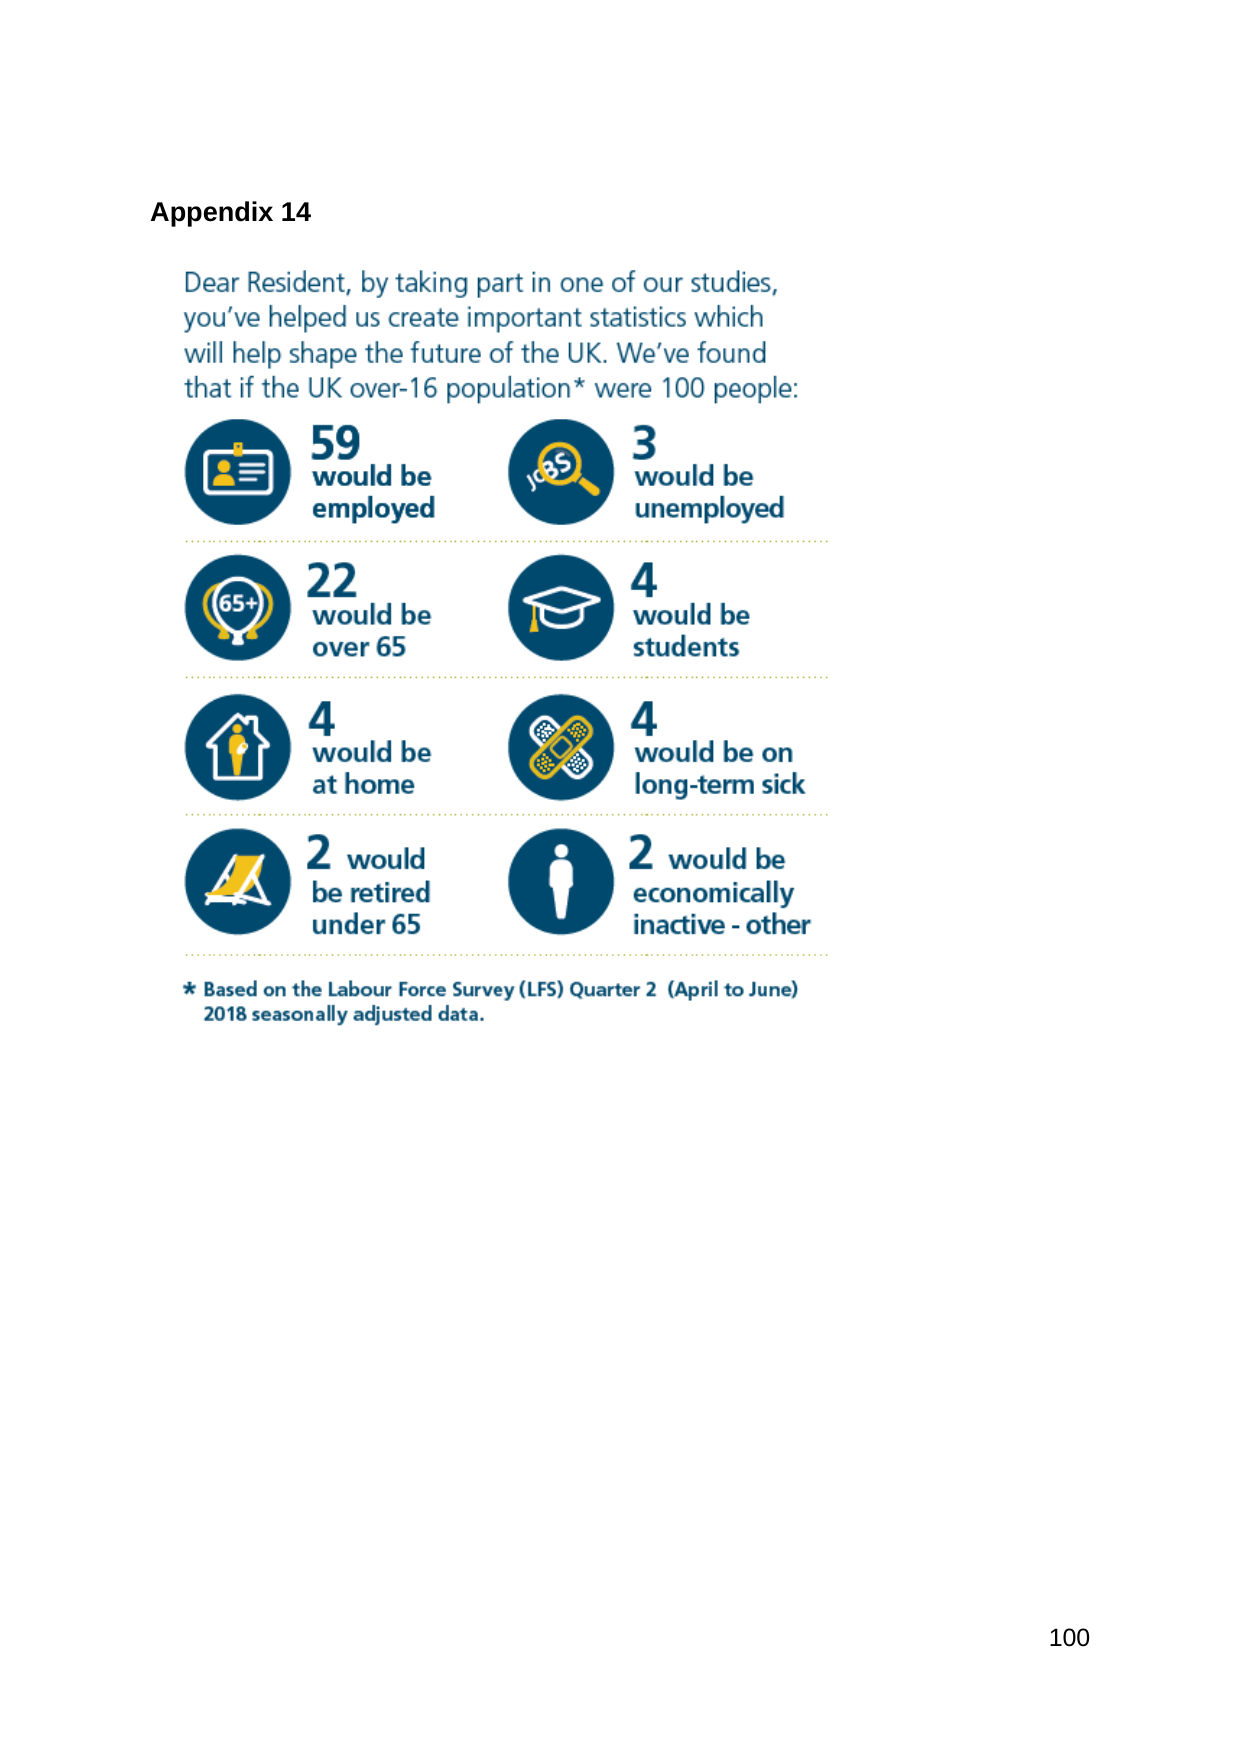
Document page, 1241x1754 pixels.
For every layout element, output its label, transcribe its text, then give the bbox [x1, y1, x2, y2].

subtitle Appendix 14 [150, 196, 1090, 227]
picture [150, 243, 845, 1050]
